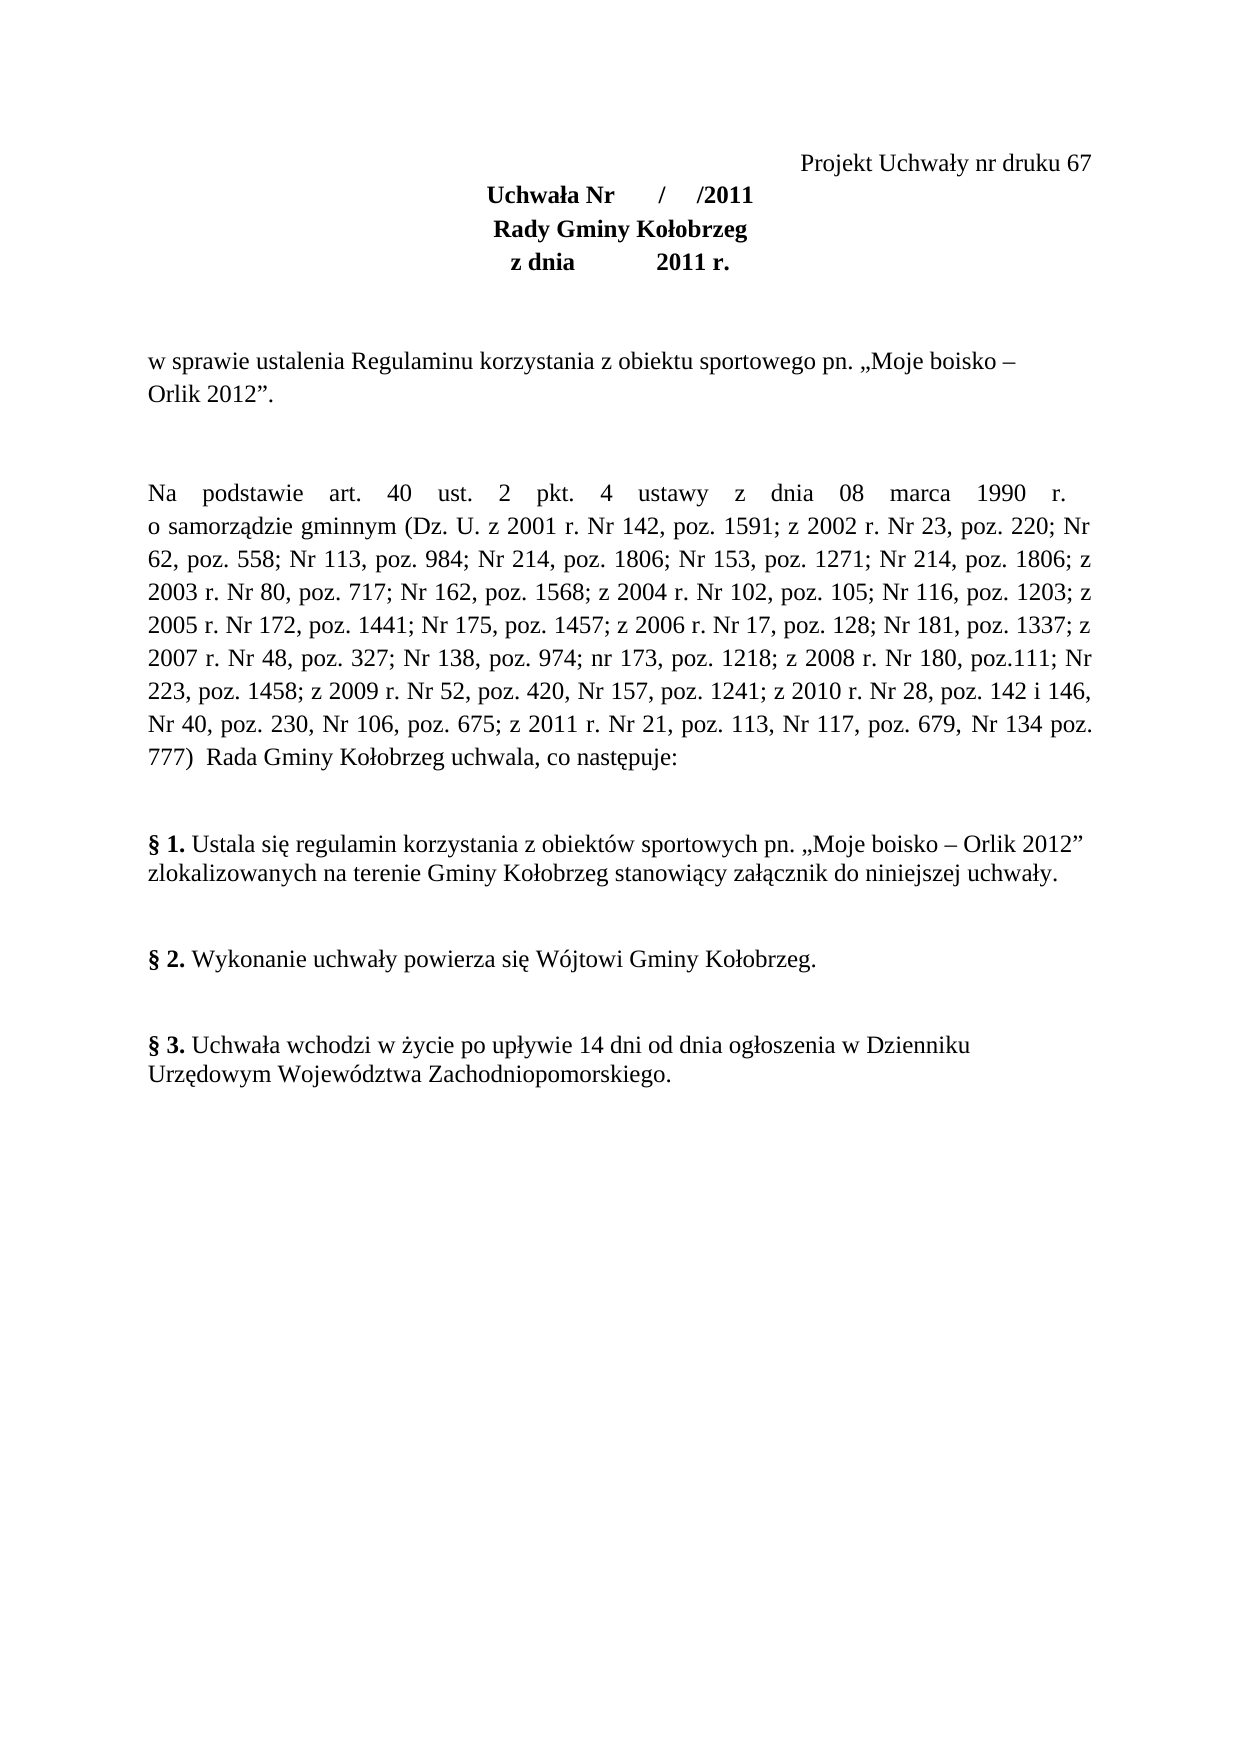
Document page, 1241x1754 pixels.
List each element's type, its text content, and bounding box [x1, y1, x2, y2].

text § 2. Wykonanie uchwały powierza się Wójtowi Gminy Kołobrzeg. [148, 944, 1093, 973]
text § 3. Uchwała wchodzi w życie po upływie 14 dni od dnia ogłoszenia w Dzienniku Urzędowym Województwa Zachodniopomorskiego. [148, 1030, 1093, 1088]
text z dnia 2011 r. [148, 247, 1093, 275]
text § 1. Ustala się regulamin korzystania z obiektów sportowych pn. „Moje boisko – Orlik 2012” zlokalizowanych na terenie Gminy Kołobrzeg stanowiący załącznik do niniejszej uchwały. [148, 829, 1093, 886]
text Rady Gminy Kołobrzeg [148, 214, 1093, 242]
text Uchwała Nr / /2011 [148, 181, 1093, 209]
text Projekt Uchwały nr druku 67 [148, 148, 1093, 176]
text w sprawie ustalenia Regulaminu korzystania z obiektu sportowego pn. „Moje boisko – Orlik 2012”. [148, 346, 1093, 407]
text Na podstawie art. 40 ust. 2 pkt. 4 ustawy z dnia 08 marca 1990 r. o samorządzie gminnym (Dz. U. z 2001 r. Nr 142, poz. 1591; z 2002 r. Nr 23, poz. 220; Nr 62, poz. 558; Nr 113, poz. 984; Nr 214, poz. 1806; Nr 153, poz. 1271; Nr 214, poz. 1806; z 2003 r. Nr 80, poz. 717; Nr 162, poz. 1568; z 2004 r. Nr 102, poz. 105; Nr 116, poz. 1203; z 2005 r. Nr 172, poz. 1441; Nr 175, poz. 1457; z 2006 r. Nr 17, poz. 128; Nr 181, poz. 1337; z 2007 r. Nr 48, poz. 327; Nr 138, poz. 974; nr 173, poz. 1218; z 2008 r. Nr 180, poz.111; Nr 223, poz. 1458; z 2009 r. Nr 52, poz. 420, Nr 157, poz. 1241; z 2010 r. Nr 28, poz. 142 i 146, Nr 40, poz. 230, Nr 106, poz. 675; z 2011 r. Nr 21, poz. 113, Nr 117, poz. 679, Nr 134 poz. 777) Rada Gminy Kołobrzeg uchwala, co następuje: [148, 478, 1093, 771]
